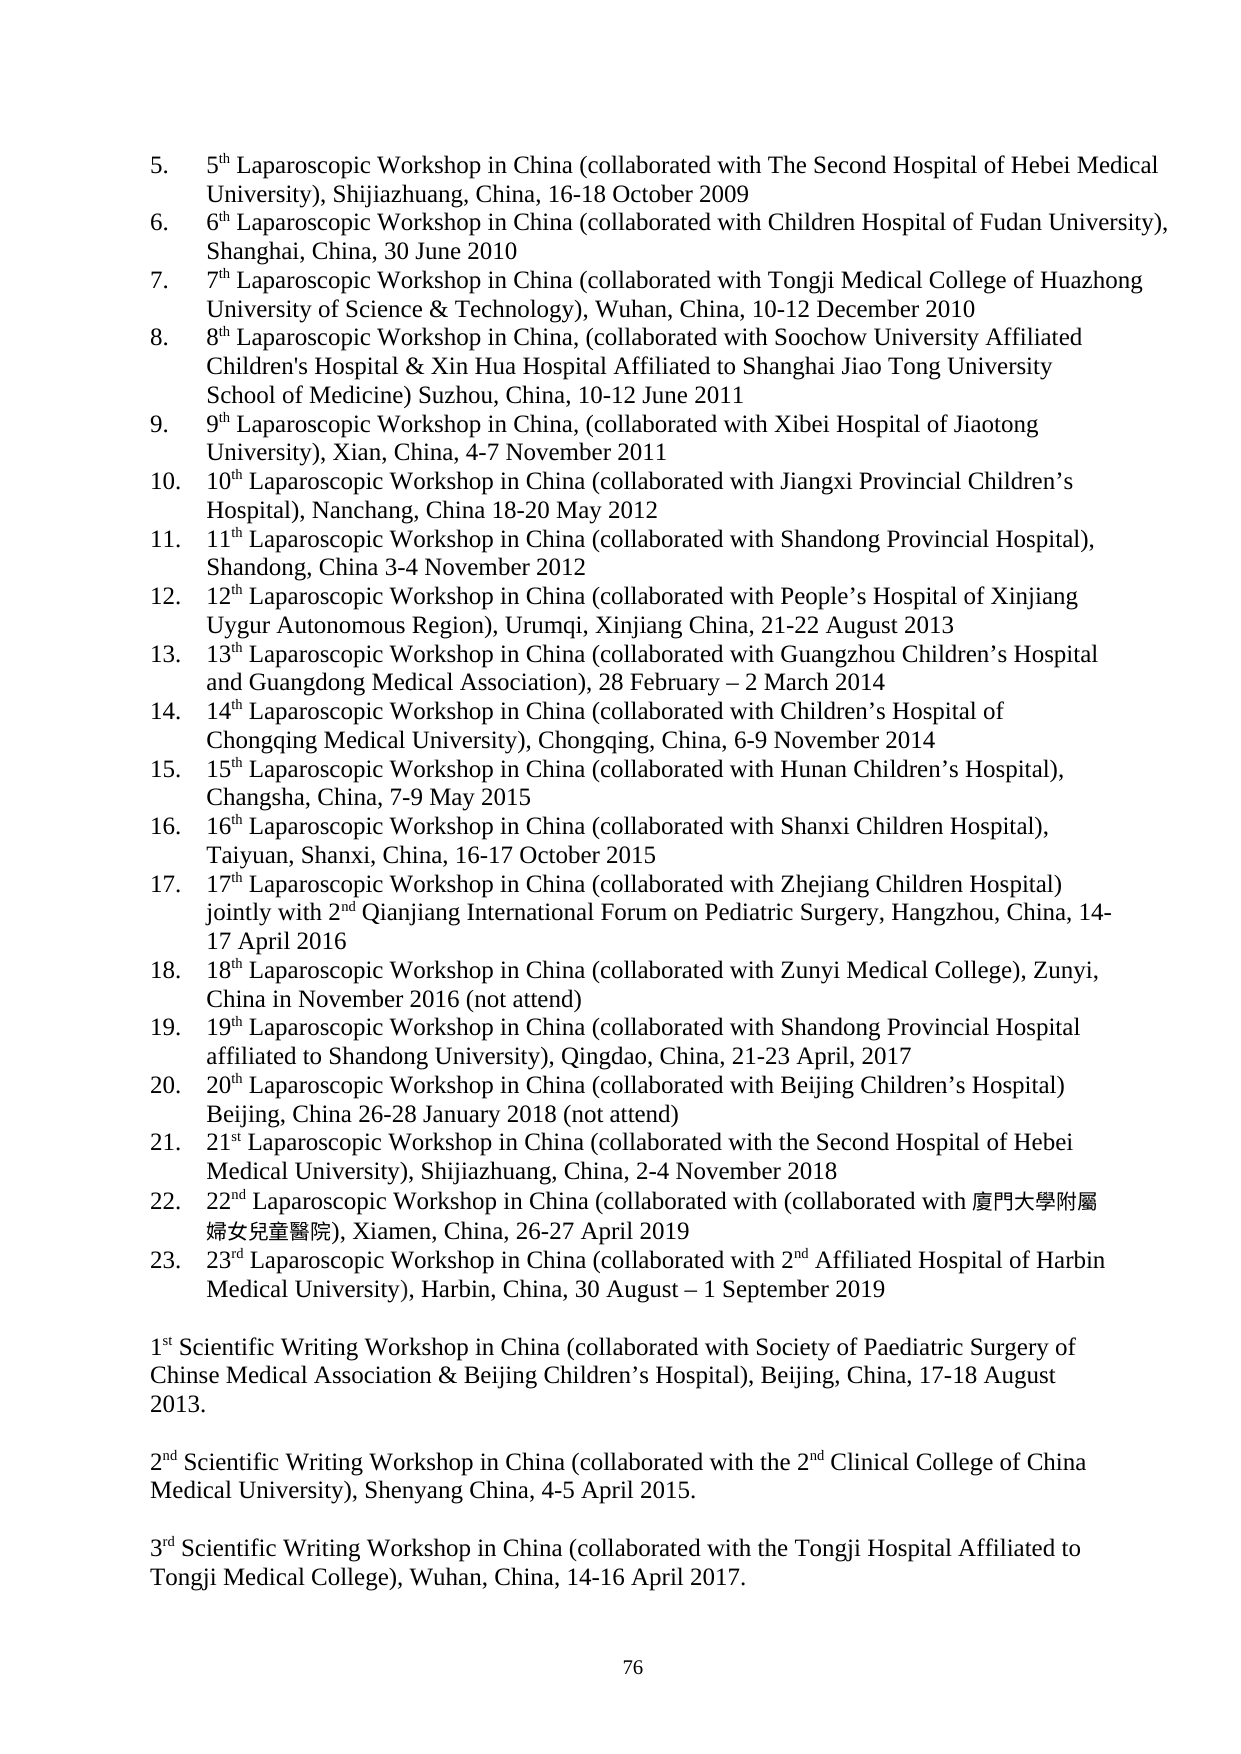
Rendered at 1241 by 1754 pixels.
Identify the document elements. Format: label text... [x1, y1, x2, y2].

list 14th Laparoscopic Workshop in China (collaborated with Children’s Hospital of Chongqing Medical University), Chongqing, China, 6-9 November 2014 [150, 696, 1116, 754]
list 6th Laparoscopic Workshop in China (collaborated with Children Hospital of Fudan University), Shanghai, China, 30 June 2010 [150, 207, 1176, 265]
list 18th Laparoscopic Workshop in China (collaborated with Zunyi Medical College), Zunyi, China in November 2016 (not attend) [150, 955, 1116, 1012]
list 20th Laparoscopic Workshop in China (collaborated with Beijing Children’s Hospital) Beijing, China 26-28 January 2018 (not attend) [150, 1070, 1116, 1127]
text 2nd Scientific Writing Workshop in China (collaborated with the 2nd Clinical College of China Medical University), Shenyang China, 4-5 April 2015. [150, 1447, 1116, 1504]
list 15th Laparoscopic Workshop in China (collaborated with Hunan Children’s Hospital), Changsha, China, 7-9 May 2015 [150, 754, 1116, 811]
list 16th Laparoscopic Workshop in China (collaborated with Shanxi Children Hospital), Taiyuan, Shanxi, China, 16-17 October 2015 [150, 811, 1116, 869]
list 7th Laparoscopic Workshop in China (collaborated with Tongji Medical College of Huazhong University of Science & Technology), Wuhan, China, 10-12 December 2010 [150, 265, 1176, 322]
list 21st Laparoscopic Workshop in China (collaborated with the Second Hospital of Hebei Medical University), Shijiazhuang, China, 2-4 November 2018 [150, 1127, 1116, 1185]
list 10th Laparoscopic Workshop in China (collaborated with Jiangxi Provincial Children’s Hospital), Nanchang, China 18-20 May 2012 [150, 466, 1116, 524]
list 8th Laparoscopic Workshop in China, (collaborated with Soochow University Affiliated Children's Hospital & Xin Hua Hospital Affiliated to Shanghai Jiao Tong University School of Medicine) Suzhou, China, 10-12 June 2011 [150, 322, 1116, 409]
list 12th Laparoscopic Workshop in China (collaborated with People’s Hospital of Xinjiang Uygur Autonomous Region), Urumqi, Xinjiang China, 21-22 August 2013 [150, 581, 1116, 639]
text 3rd Scientific Writing Workshop in China (collaborated with the Tongji Hospital Affiliated to Tongji Medical College), Wuhan, China, 14-16 April 2017. [150, 1533, 1116, 1590]
list 5th Laparoscopic Workshop in China (collaborated with The Second Hospital of Hebei Medical University), Shijiazhuang, China, 16-18 October 2009 [150, 150, 1176, 207]
list 13th Laparoscopic Workshop in China (collaborated with Guangzhou Children’s Hospital and Guangdong Medical Association), 28 February – 2 March 2014 [150, 639, 1116, 696]
list 19th Laparoscopic Workshop in China (collaborated with Shandong Provincial Hospital affiliated to Shandong University), Qingdao, China, 21-23 April, 2017 [150, 1012, 1116, 1070]
list 23rd Laparoscopic Workshop in China (collaborated with 2nd Affiliated Hospital of Harbin Medical University), Harbin, China, 30 August – 1 September 2019 [150, 1245, 1116, 1303]
list 11th Laparoscopic Workshop in China (collaborated with Shandong Provincial Hospital), Shandong, China 3-4 November 2012 [150, 524, 1116, 581]
list 17th Laparoscopic Workshop in China (collaborated with Zhejiang Children Hospital) jointly with 2nd Qianjiang International Forum on Pediatric Surgery, Hangzhou, China, 14-17 April 2016 [150, 869, 1116, 955]
list 22nd Laparoscopic Workshop in China (collaborated with (collaborated with 廈門大學附屬婦女兒童醫院), Xiamen, China, 26-27 April 2019 [150, 1185, 1116, 1245]
list 9th Laparoscopic Workshop in China, (collaborated with Xibei Hospital of Jiaotong University), Xian, China, 4-7 November 2011 [150, 409, 1116, 466]
text 1st Scientific Writing Workshop in China (collaborated with Society of Paediatric Surgery of Chinse Medical Association & Beijing Children’s Hospital), Beijing, China, 17-18 August 2013. [150, 1332, 1116, 1418]
